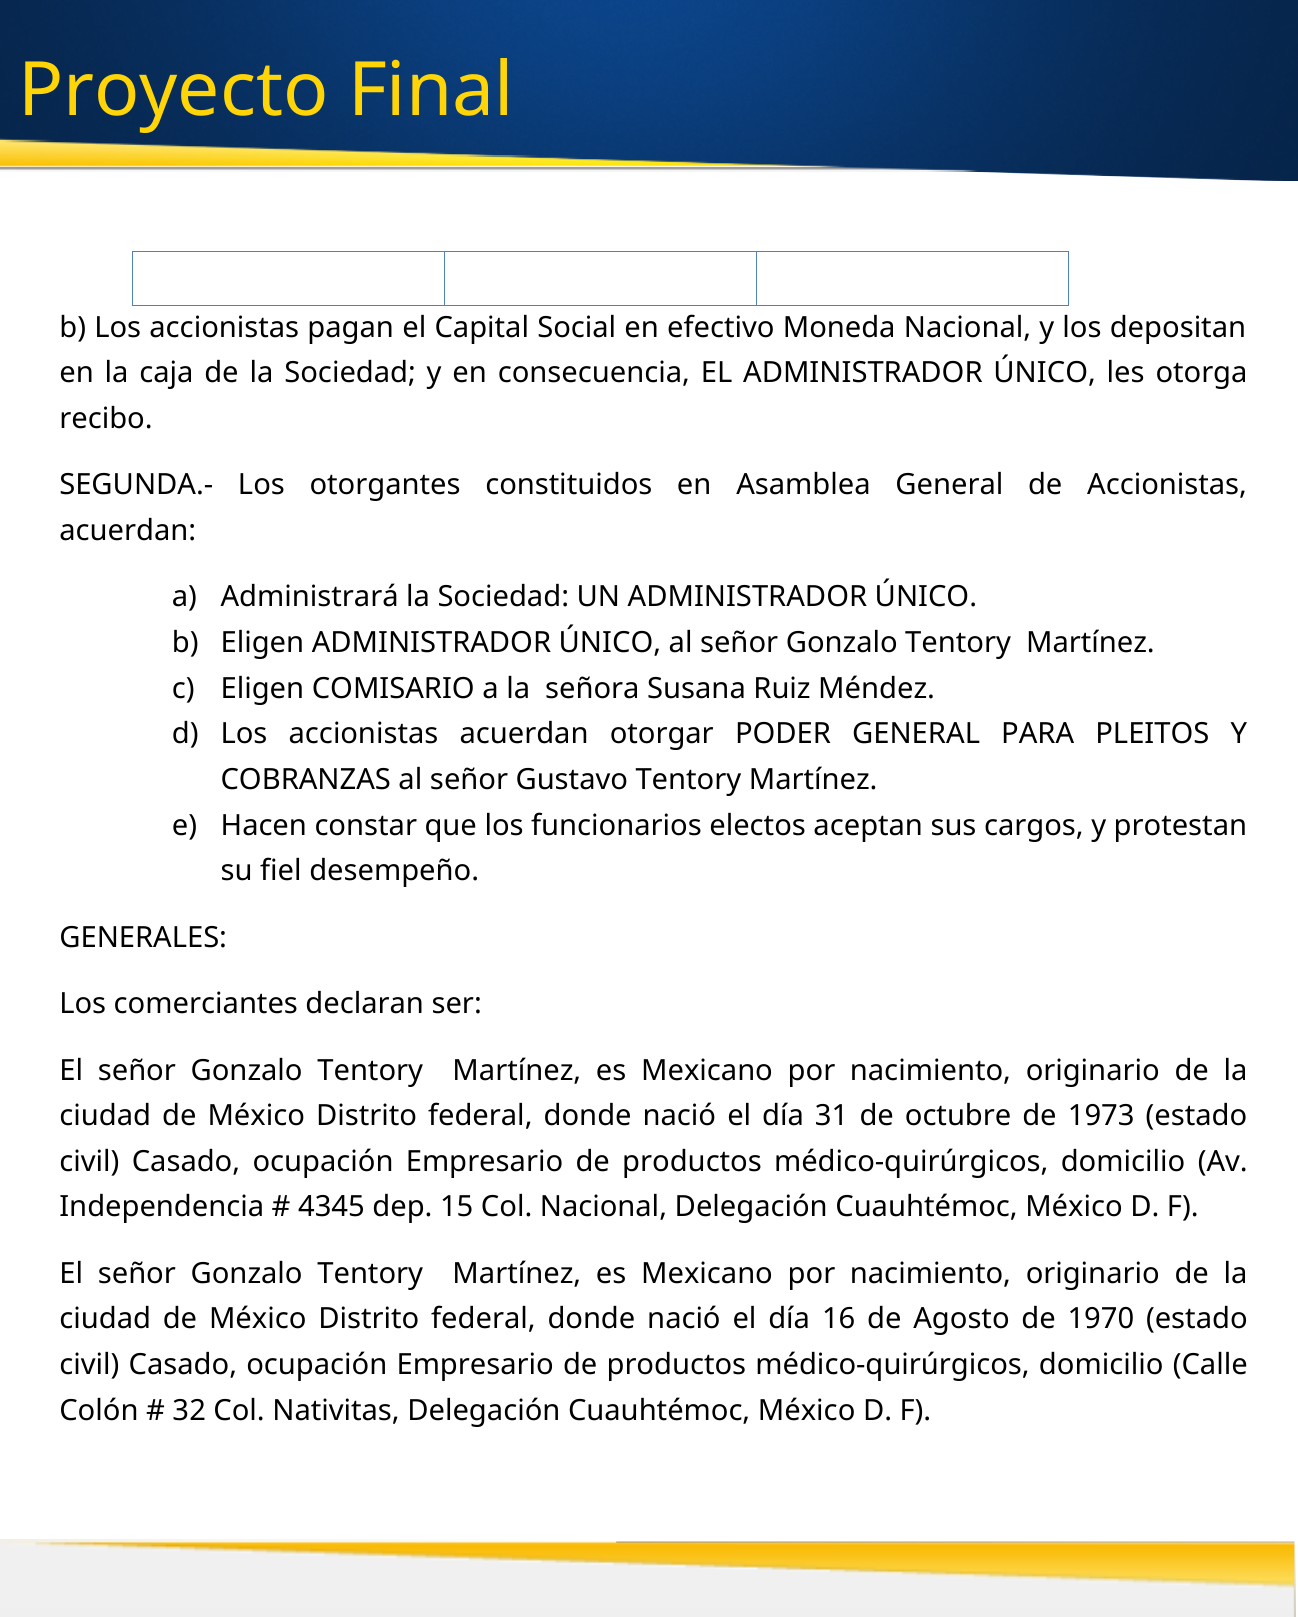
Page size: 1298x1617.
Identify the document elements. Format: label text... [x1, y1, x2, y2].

text GENERALES: [59, 916, 1248, 956]
list Hacen constar que los funcionarios electos aceptan sus cargos, y protestan su fiel desempeño. [172, 804, 1248, 889]
list Administrará la Sociedad: UN ADMINISTRADOR ÚNICO. [172, 576, 1248, 615]
table_cell [133, 252, 444, 305]
list Eligen ADMINISTRADOR ÚNICO, al señor Gonzalo Tentory Martínez. [172, 621, 1248, 661]
text Los comerciantes declaran ser: [59, 982, 1248, 1022]
text SEGUNDA.- Los otorgantes constituidos en Asamblea General de Accionistas, acuerdan: [59, 464, 1248, 549]
list Eligen COMISARIO a la señora Susana Ruiz Méndez. [172, 667, 1248, 707]
text El señor Gonzalo Tentory Martínez, es Mexicano por nacimiento, originario de la ciudad de México Distrito federal, donde nació el día 31 de octubre de 1973 (estado civil) Casado, ocupación Empresario de productos médico-quirúrgicos, domicilio (Av. Independencia # 4345 dep. 15 Col. Nacional, Delegación Cuauhtémoc, México D. F). [59, 1049, 1248, 1225]
table_cell [445, 252, 756, 305]
table_cell [757, 252, 1068, 305]
text b) Los accionistas pagan el Capital Social en efectivo Moneda Nacional, y los depositan en la caja de la Sociedad; y en consecuencia, EL ADMINISTRADOR ÚNICO, les otorga recibo. [59, 306, 1248, 437]
text El señor Gonzalo Tentory Martínez, es Mexicano por nacimiento, originario de la ciudad de México Distrito federal, donde nació el día 16 de Agosto de 1970 (estado civil) Casado, ocupación Empresario de productos médico-quirúrgicos, domicilio (Calle Colón # 32 Col. Nativitas, Delegación Cuauhtémoc, México D. F). [59, 1252, 1248, 1429]
list Los accionistas acuerdan otorgar PODER GENERAL PARA PLEITOS Y COBRANZAS al señor Gustavo Tentory Martínez. [172, 713, 1248, 798]
